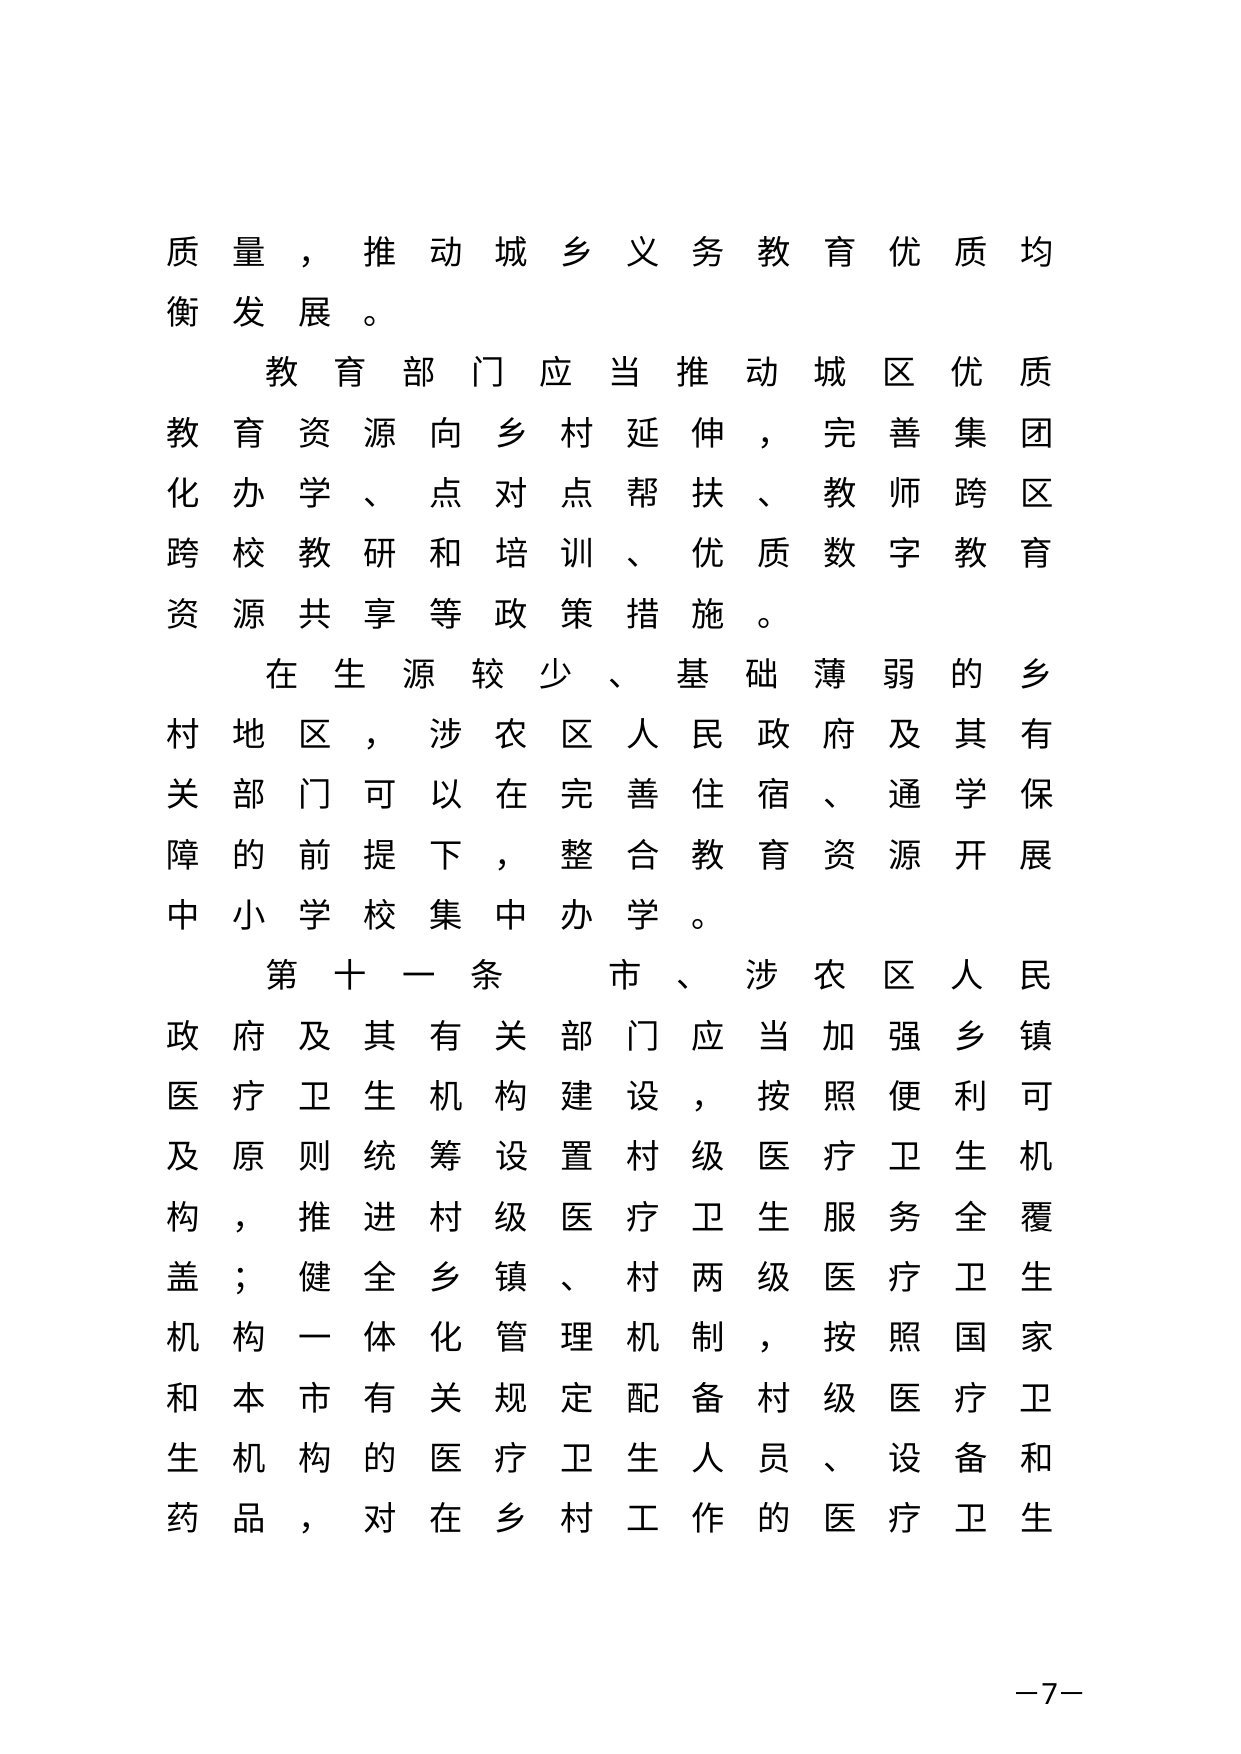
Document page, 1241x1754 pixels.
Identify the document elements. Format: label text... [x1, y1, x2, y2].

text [167, 219, 1085, 340]
text 教育部门应当推动城区优质教育资源向乡村延伸，完善集团化办学、点对点帮扶、教师跨区跨校教研和培训、优质数字教育资源共享等政策措施。 [167, 340, 1085, 642]
text 在生源较少、基础薄弱的乡村地区，涉农区人民政府及其有关部门可以在完善住宿、通学保障的前提下，整合教育资源开展中小学校集中办学。 [167, 642, 1085, 943]
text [167, 943, 1085, 1546]
